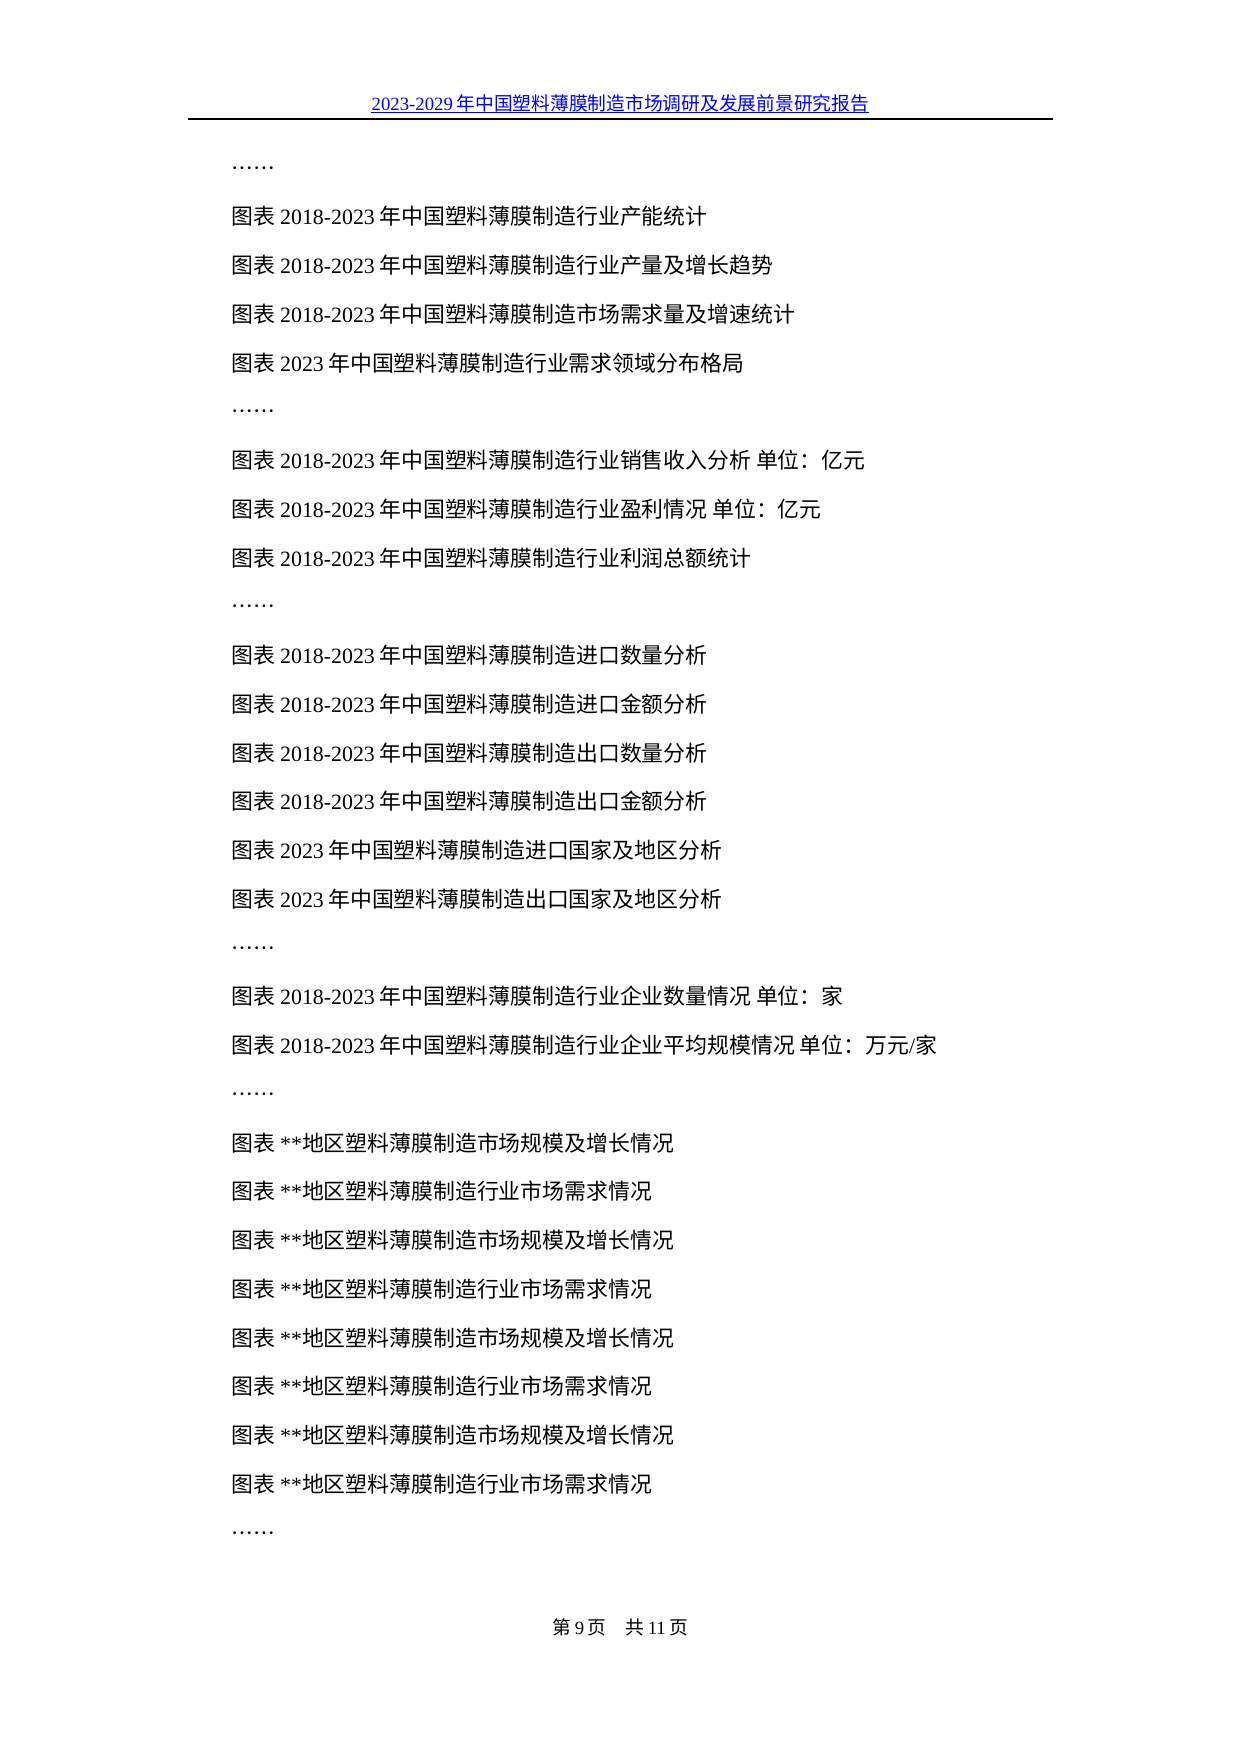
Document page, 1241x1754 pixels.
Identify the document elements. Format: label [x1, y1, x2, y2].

text [187, 150, 1053, 1548]
